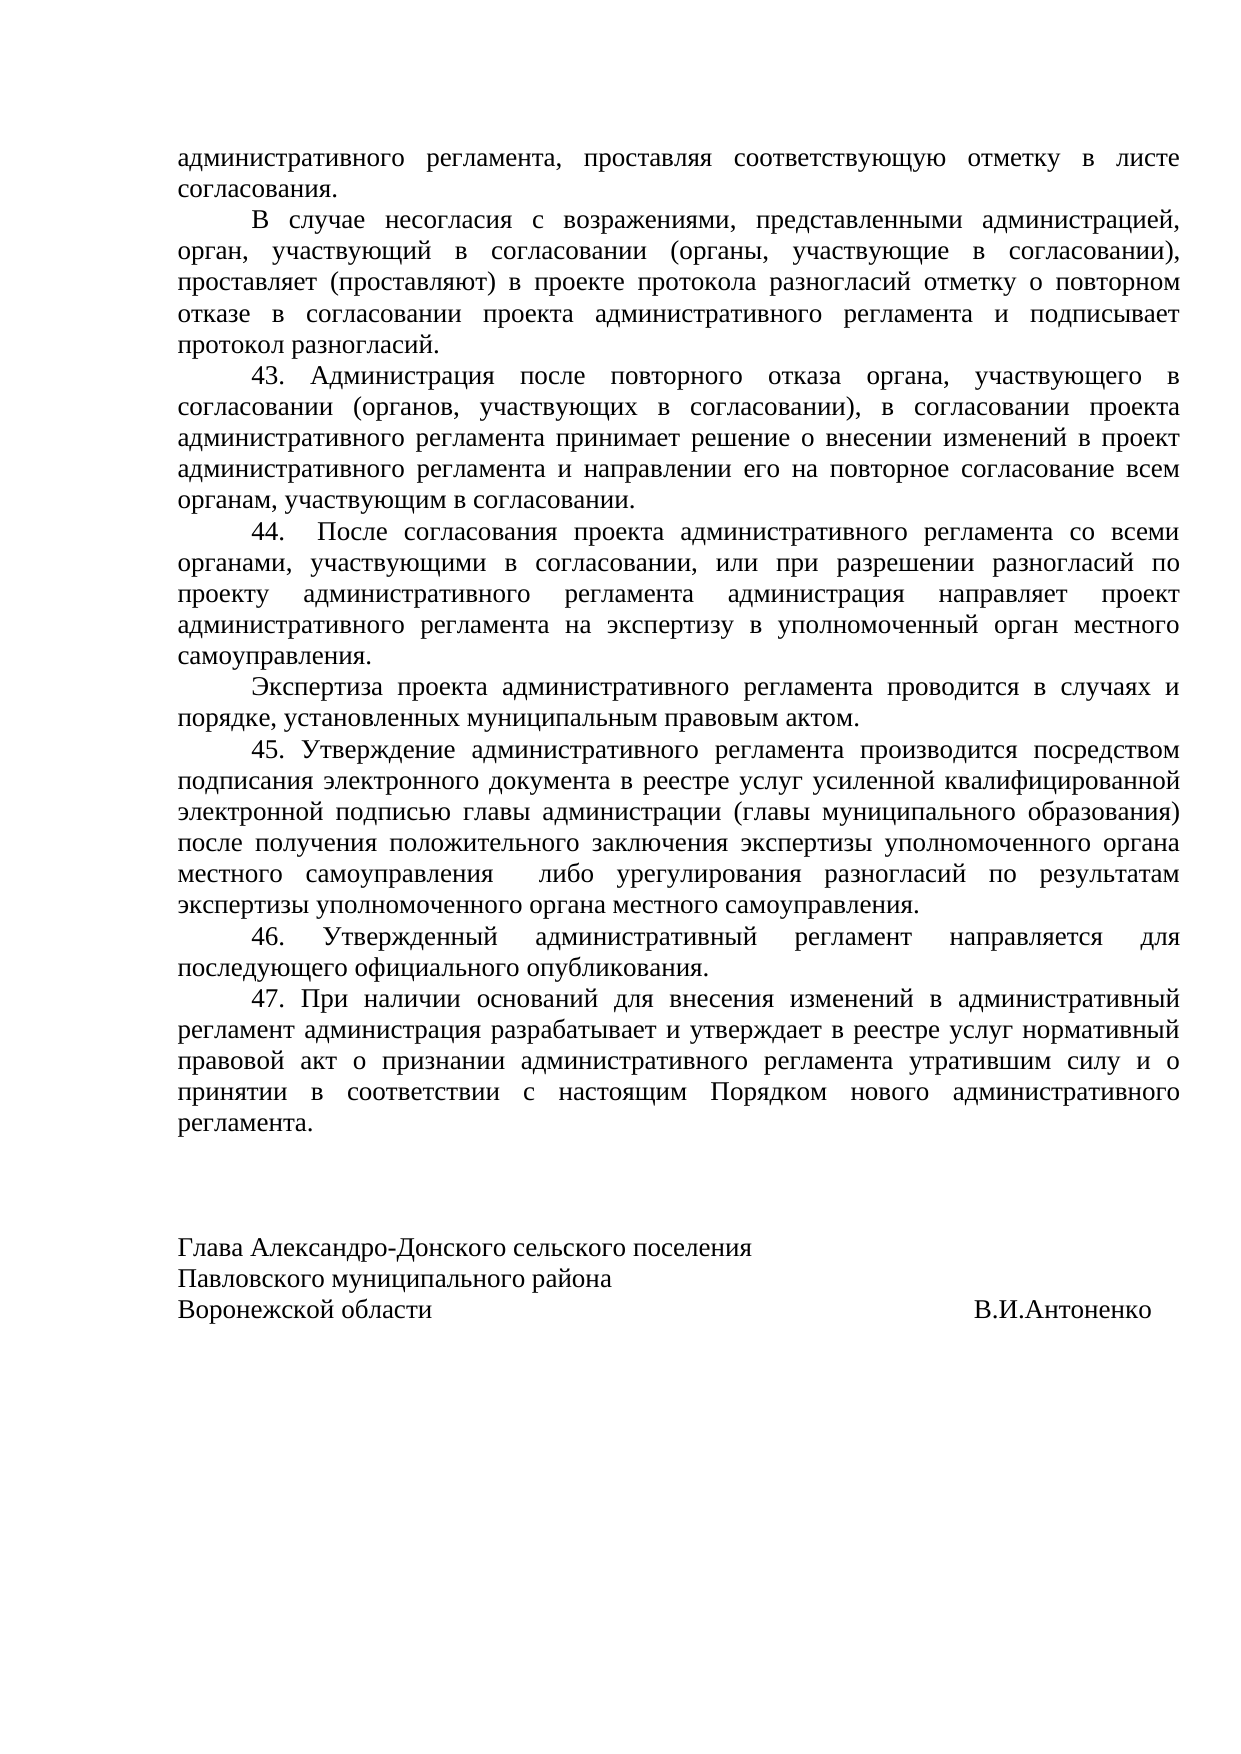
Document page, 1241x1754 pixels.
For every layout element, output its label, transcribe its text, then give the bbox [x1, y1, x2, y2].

table_header В.И.Антоненко [831, 1231, 1163, 1324]
table_header Глава Александро-Донского сельского поселения Павловского муниципального района Воронежской области [166, 1231, 831, 1324]
text 47. При наличии оснований для внесения изменений в административный регламент администрация разрабатывает и утверждает в реестре услуг нормативный правовой акт о признании административного регламента утратившим силу и о принятии в соответствии с настоящим Порядком нового административного регламента. [177, 982, 1181, 1138]
text 43. Администрация после повторного отказа органа, участвующего в согласовании (органов, участвующих в согласовании), в согласовании проекта административного регламента принимает решение о внесении изменений в проект административного регламента и направлении его на повторное согласование всем органам, участвующим в согласовании. [177, 359, 1181, 515]
text 45. Утверждение административного регламента производится посредством подписания электронного документа в реестре услуг усиленной квалифицированной электронной подписью главы администрации (главы муниципального образования) после получения положительного заключения экспертизы уполномоченного органа местного самоуправления либо урегулирования разногласий по результатам экспертизы уполномоченного органа местного самоуправления. [177, 733, 1181, 919]
text 46. Утвержденный административный регламент направляется для последующего официального опубликования. [177, 919, 1181, 982]
text В случае несогласия с возражениями, представленными администрацией, орган, участвующий в согласовании (органы, участвующие в согласовании), проставляет (проставляют) в проекте протокола разногласий отметку о повторном отказе в согласовании проекта административного регламента и подписывает протокол разногласий. [177, 203, 1181, 359]
text Экспертиза проекта административного регламента проводится в случаях и порядке, установленных муниципальным правовым актом. [177, 670, 1181, 733]
text 44. После согласования проекта административного регламента со всеми органами, участвующими в согласовании, или при разрешении разногласий по проекту административного регламента администрация направляет проект административного регламента на экспертизу в уполномоченный орган местного самоуправления. [177, 515, 1181, 670]
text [177, 141, 1181, 203]
